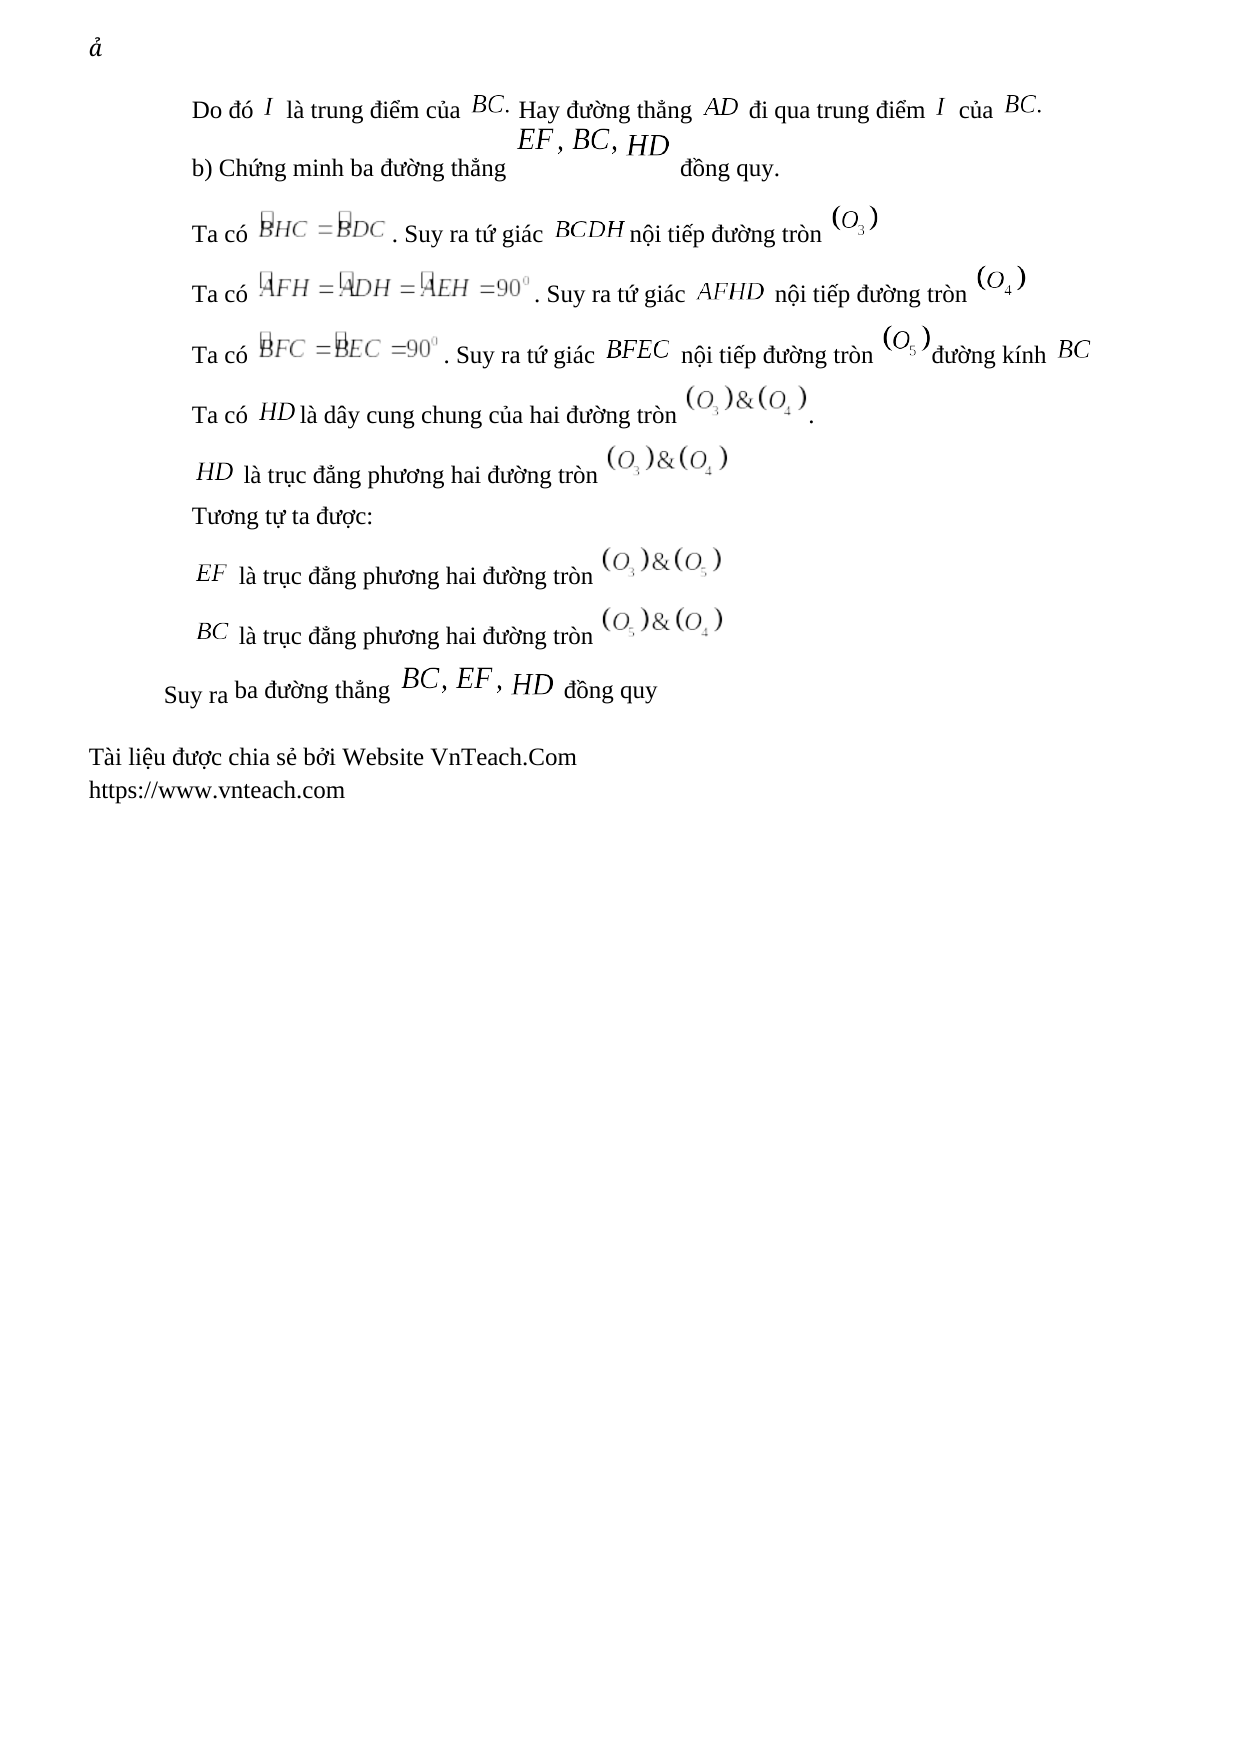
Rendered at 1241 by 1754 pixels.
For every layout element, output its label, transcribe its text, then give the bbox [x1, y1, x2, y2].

text Tương tự ta được: [192, 501, 1152, 530]
text https://www.vnteach.com [88, 775, 1152, 803]
text Ta có là dây cung chung của hai đường tròn . [192, 381, 1152, 428]
text Suy ra ba đường thẳng đồng quy [163, 663, 1152, 709]
text Ta có . Suy ra tứ giác nội tiếp đường tròn đường kính [192, 321, 1152, 368]
text Do đó là trung điểm của Hay đường thẳng đi qua trung điểm của [192, 88, 1152, 124]
text là trục đẳng phương hai đường tròn [192, 602, 1152, 650]
text b) Chứng minh ba đường thẳng đồng quy. [88, 124, 1152, 182]
text Tài liệu được chia sẻ bởi Website VnTeach.Com [88, 742, 1152, 771]
text Ta có . Suy ra tứ giác nội tiếp đường tròn [192, 261, 1152, 308]
text Ta có . Suy ra tứ giác nội tiếp đường tròn [192, 201, 1152, 248]
text là trục đẳng phương hai đường tròn [192, 542, 1152, 590]
text là trục đẳng phương hai đường tròn [192, 441, 1152, 489]
